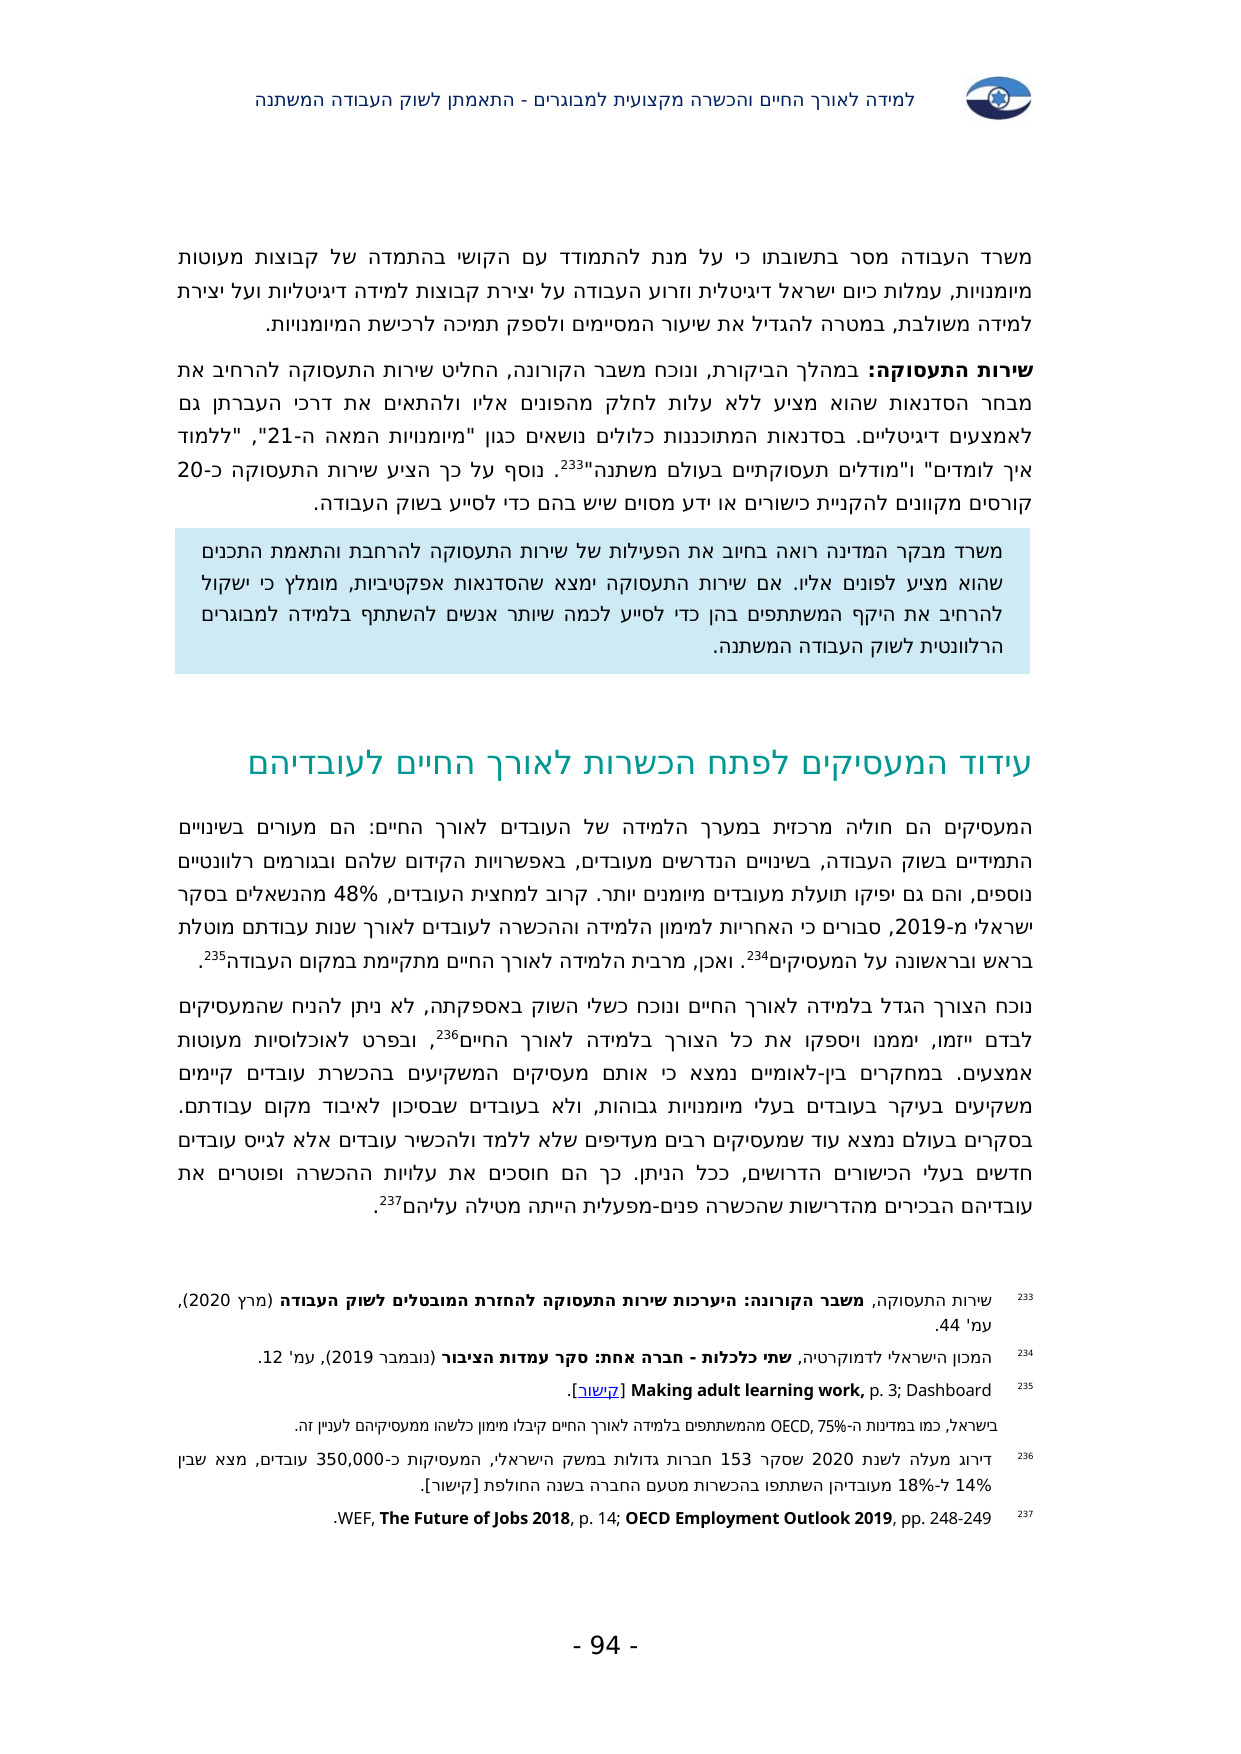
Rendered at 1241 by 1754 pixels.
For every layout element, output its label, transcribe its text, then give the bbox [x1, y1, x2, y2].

text עידוד המעסיקים לפתח הכשרות לאורך החיים לעובדיהם [177, 743, 1033, 782]
text משרד מבקר המדינה רואה בחיוב את הפעילות של שירות התעסוקה להרחבת והתאמת התכנים שהוא מציע לפונים אליו. אם שירות התעסוקה ימצא שהסדנאות אפקטיביות, מומלץ כי ישקול להרחיב את היקף המשתתפים בהן כדי לסייע לכמה שיותר אנשים להשתתף בלמידה למבוגרים הרלוונטית לשוק העבודה המשתנה. [178, 531, 1027, 671]
text משרד העבודה מסר בתשובתו כי על מנת להתמודד עם הקושי בהתמדה של קבוצות מעוטות מיומנויות, עמלות כיום ישראל דיגיטלית וזרוע העבודה על יצירת קבוצות למידה דיגיטליות ועל יצירת למידה משולבת, במטרה להגדיל את שיעור המסיימים ולספק תמיכה לרכישת המיומנויות. [177, 236, 1033, 336]
picture [964, 76, 1033, 121]
text נוכח הצורך הגדל בלמידה לאורך החיים ונוכח כשלי השוק באספקתה, לא ניתן להניח שהמעסיקים לבדם ייזמו, יממנו ויספקו את כל הצורך בלמידה לאורך החיים, ובפרט לאוכלוסיות מעוטות אמצעים. במחקרים בין-לאומיים נמצא כי אותם מעסיקים המשקיעים בהכשרת עובדים קיימים משקיעים בעיקר בעובדים בעלי מיומנויות גבוהות, ולא בעובדים שבסיכון לאיבוד מקום עבודתם. בסקרים בעולם נמצא עוד שמעסיקים רבים מעדיפים שלא ללמד ולהכשיר עובדים אלא לגייס עובדים חדשים בעלי הכישורים הדרושים, ככל הניתן. כך הם חוסכים את עלויות ההכשרה ופוטרים את עובדיהם הבכירים מהדרישות שהכשרה פנים-מפעלית הייתה מטילה עליהם. [177, 985, 1033, 1219]
text שירות התעסוקה: במהלך הביקורת, ונוכח משבר הקורונה, החליט שירות התעסוקה להרחיב את מבחר הסדנאות שהוא מציע ללא עלות לחלק מהפונים אליו ולהתאים את דרכי העברתן גם לאמצעים דיגיטליים. בסדנאות המתוכננות כלולים נושאים כגון "מיומנויות המאה ה-21", "ללמוד איך לומדים" ו"מודלים תעסוקתיים בעולם משתנה". נוסף על כך הציע שירות התעסוקה כ-20 קורסים מקוונים להקניית כישורים או ידע מסוים שיש בהם כדי לסייע בשוק העבודה. [177, 349, 1033, 515]
text המעסיקים הם חוליה מרכזית במערך הלמידה של העובדים לאורך החיים: הם מעורים בשינויים התמידיים בשוק העבודה, בשינויים הנדרשים מעובדים, באפשרויות הקידום שלהם ובגורמים רלוונטיים נוספים, והם גם יפיקו תועלת מעובדים מיומנים יותר. קרוב למחצית העובדים, 48% מהנשאלים בסקר ישראלי מ-2019, סבורים כי האחריות למימון הלמידה וההכשרה לעובדים לאורך שנות עבודתם מוטלת בראש ובראשונה על המעסיקים. ואכן, מרבית הלמידה לאורך החיים מתקיימת במקום העבודה. [177, 806, 1033, 973]
